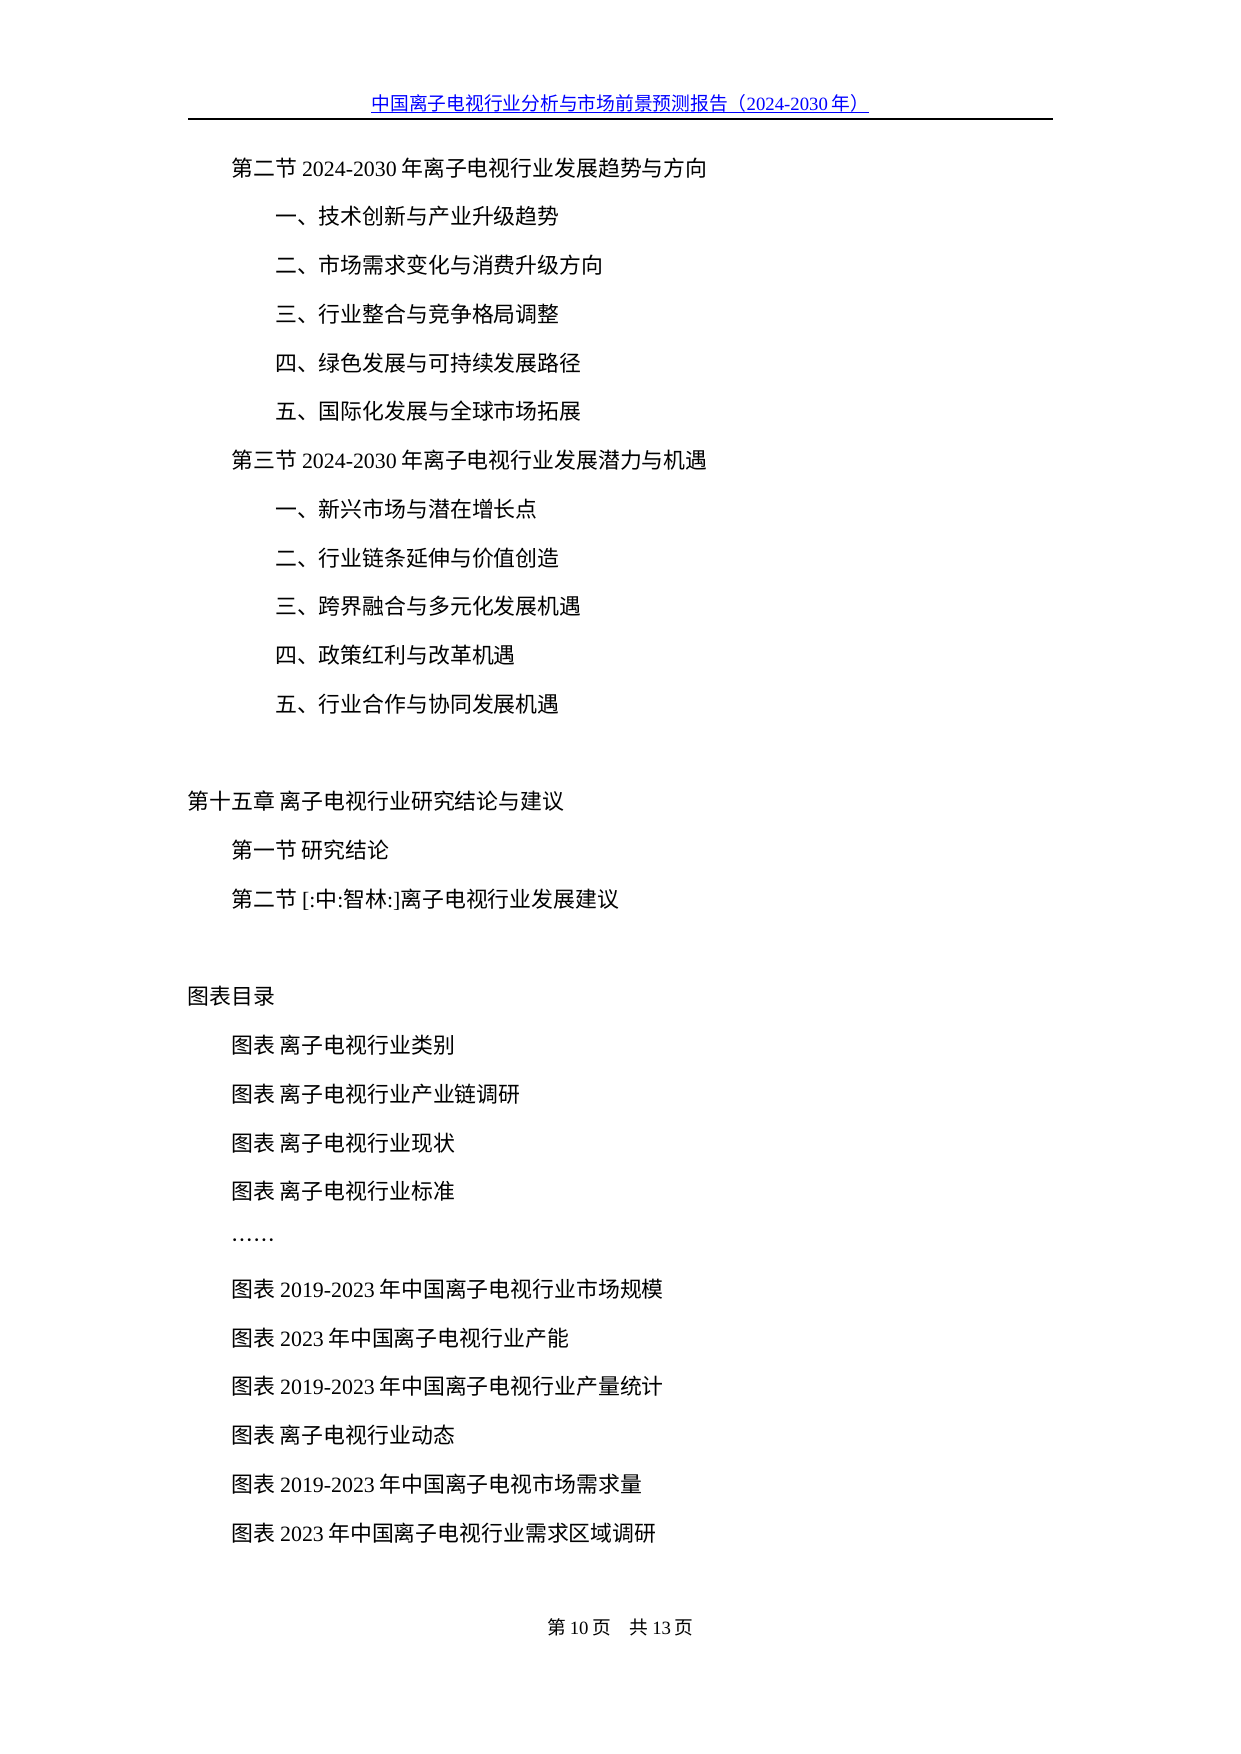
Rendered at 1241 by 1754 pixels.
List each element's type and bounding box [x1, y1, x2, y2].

text [187, 150, 1053, 1548]
